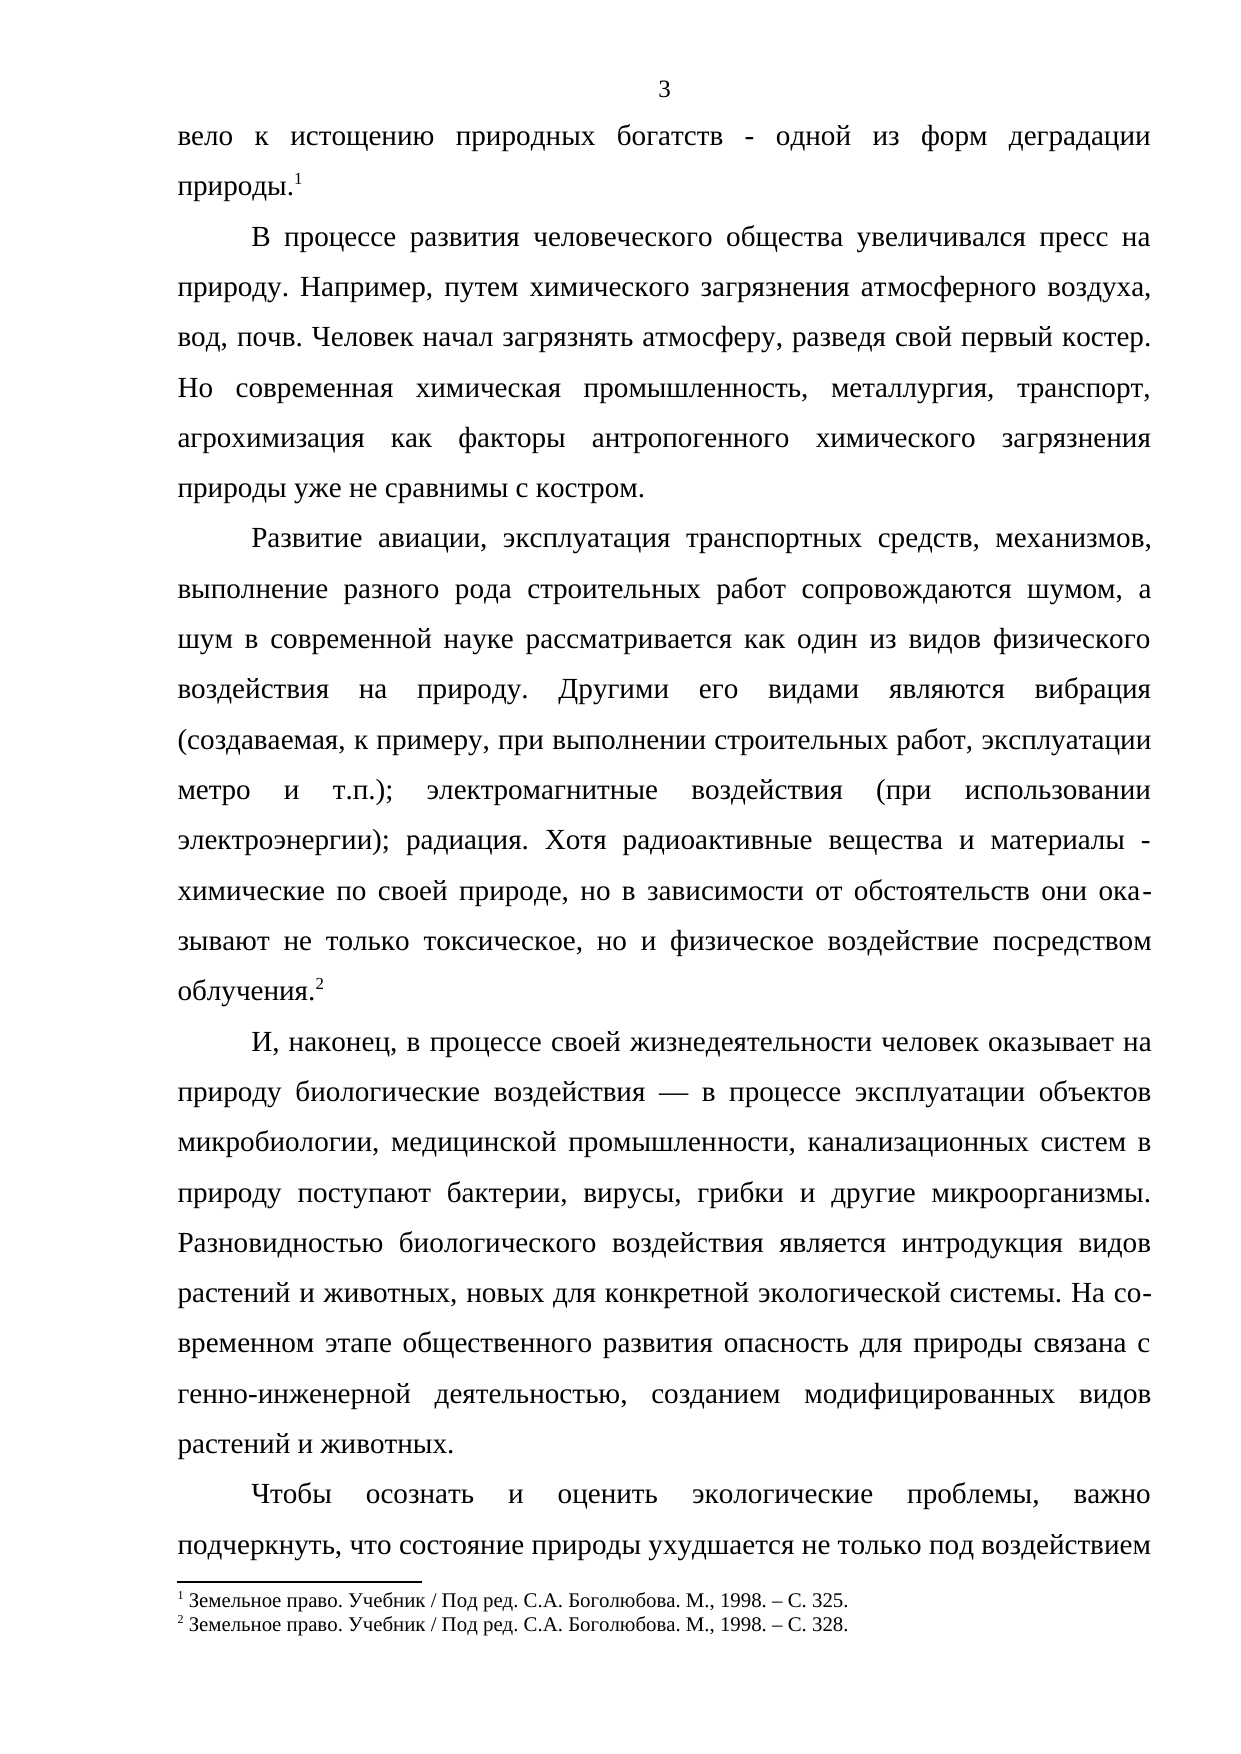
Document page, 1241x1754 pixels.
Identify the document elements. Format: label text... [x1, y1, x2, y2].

text И, наконец, в процессе своей жизнедеятельности человек оказывает на природу биологические воздействия — в процессе эксплуатации объектов микробиологии, медицинской промышленности, канализационных систем в природу поступают бактерии, вирусы, грибки и другие микроорганизмы. Разновидностью биологического воздействия является интродукция видов растений и животных, новых для конкретной экологической системы. На современном этапе общественного развития опасность для природы связана с генно-инженерной деятельностью, созданием модифицированных видов растений и животных. [177, 1024, 1152, 1460]
text Развитие авиации, эксплуатация транспортных средств, механизмов, выполнение разного рода строительных работ сопровождаются шумом, а шум в современной науке рассматривается как один из видов физического воздействия на природу. Другими его видами являются вибрация (создаваемая, к примеру, при выполнении строительных работ, эксплуатации метро и т.п.); электромагнитные воздействия (при использовании электроэнергии); радиация. Хотя радиоактивные вещества и материалы - химические по своей природе, но в зависимости от обстоятельств они оказывают не только токсическое, но и физическое воздействие посредством облучения. [177, 521, 1152, 1007]
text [177, 1477, 1152, 1560]
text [177, 118, 1152, 202]
text В процессе развития человеческого общества увеличивался пресс на природу. Например, путем химического загрязнения атмосферного воздуха, вод, почв. Человек начал загрязнять атмосферу, разведя свой первый костер. Но современная химическая промышленность, металлургия, транспорт, агрохимизация как факторы антропогенного химического загрязнения природы уже не сравнимы с костром. [177, 219, 1152, 504]
